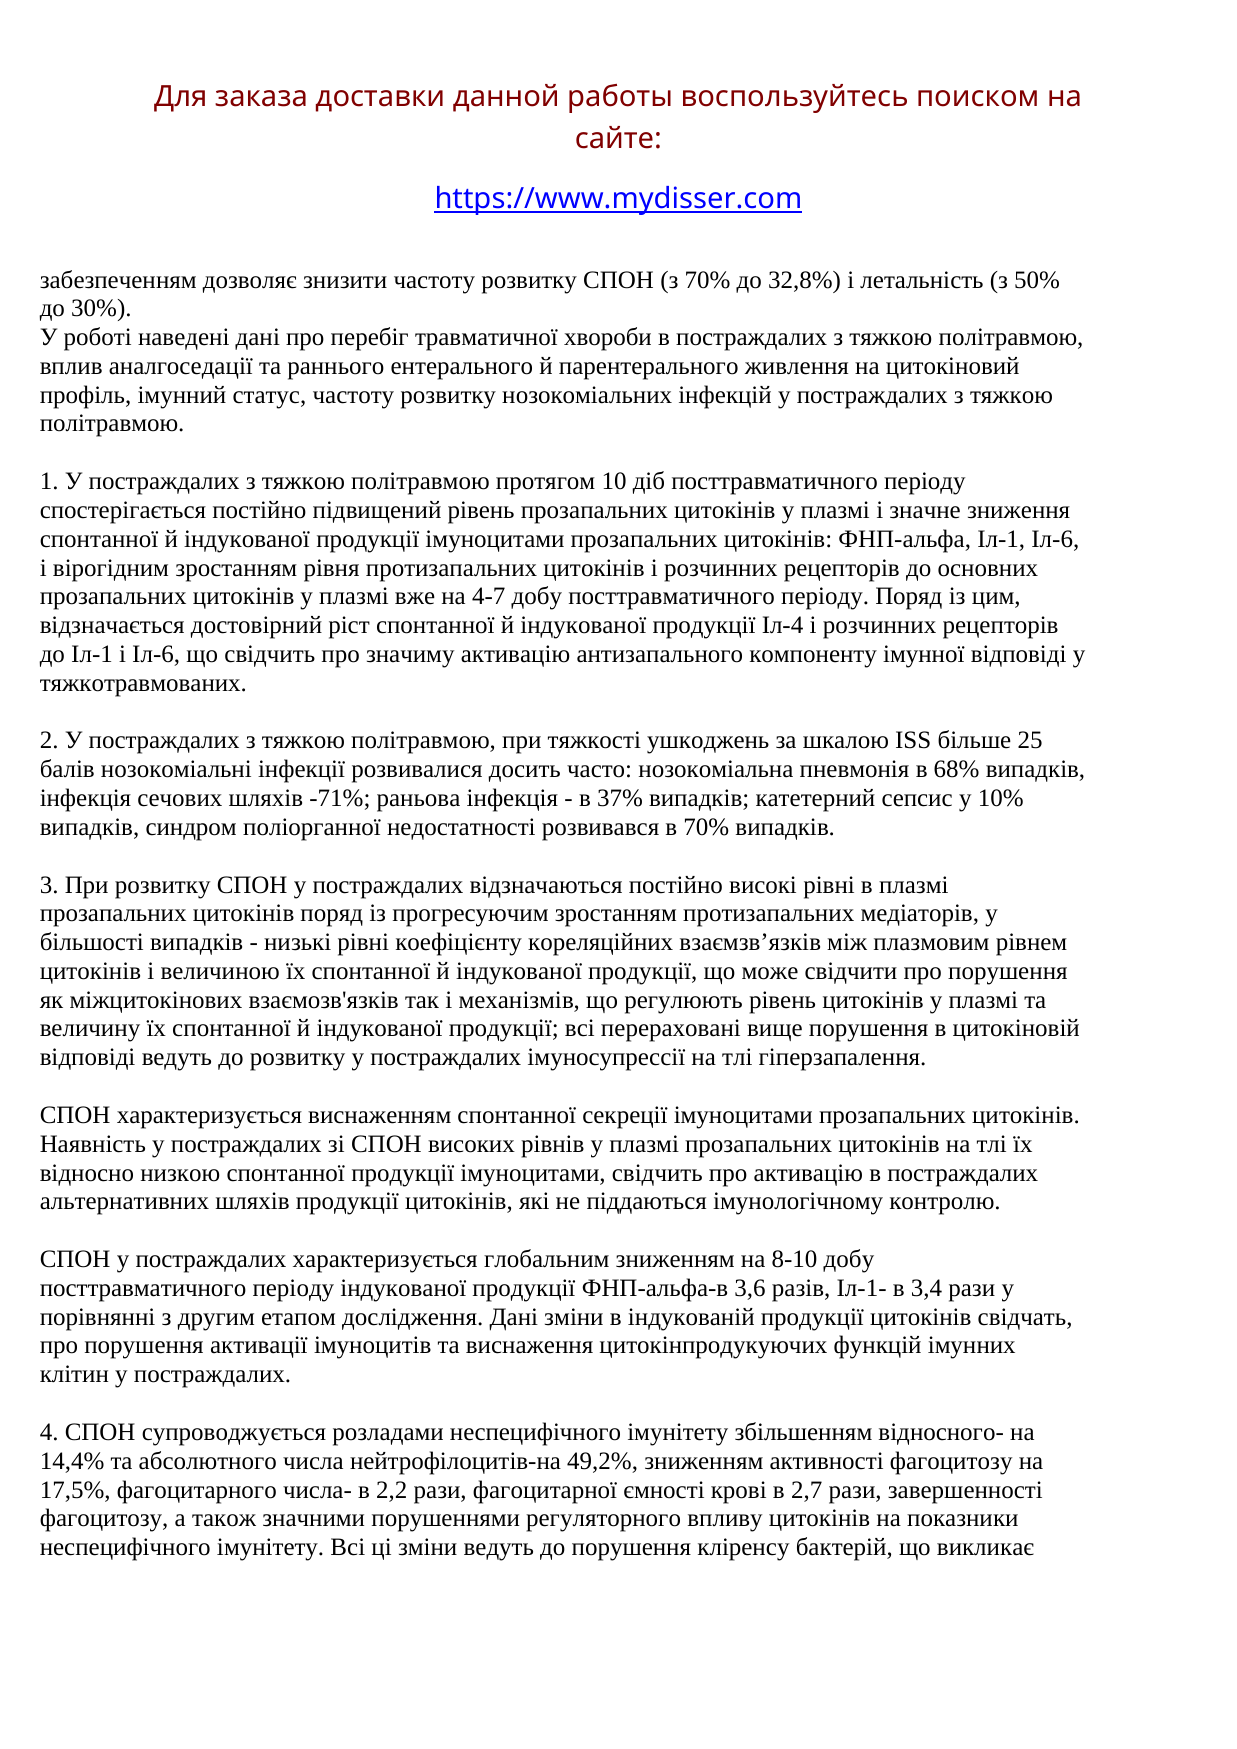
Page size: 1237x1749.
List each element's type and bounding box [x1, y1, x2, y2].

table_cell [40, 322, 1086, 1561]
table_header [40, 236, 1086, 322]
